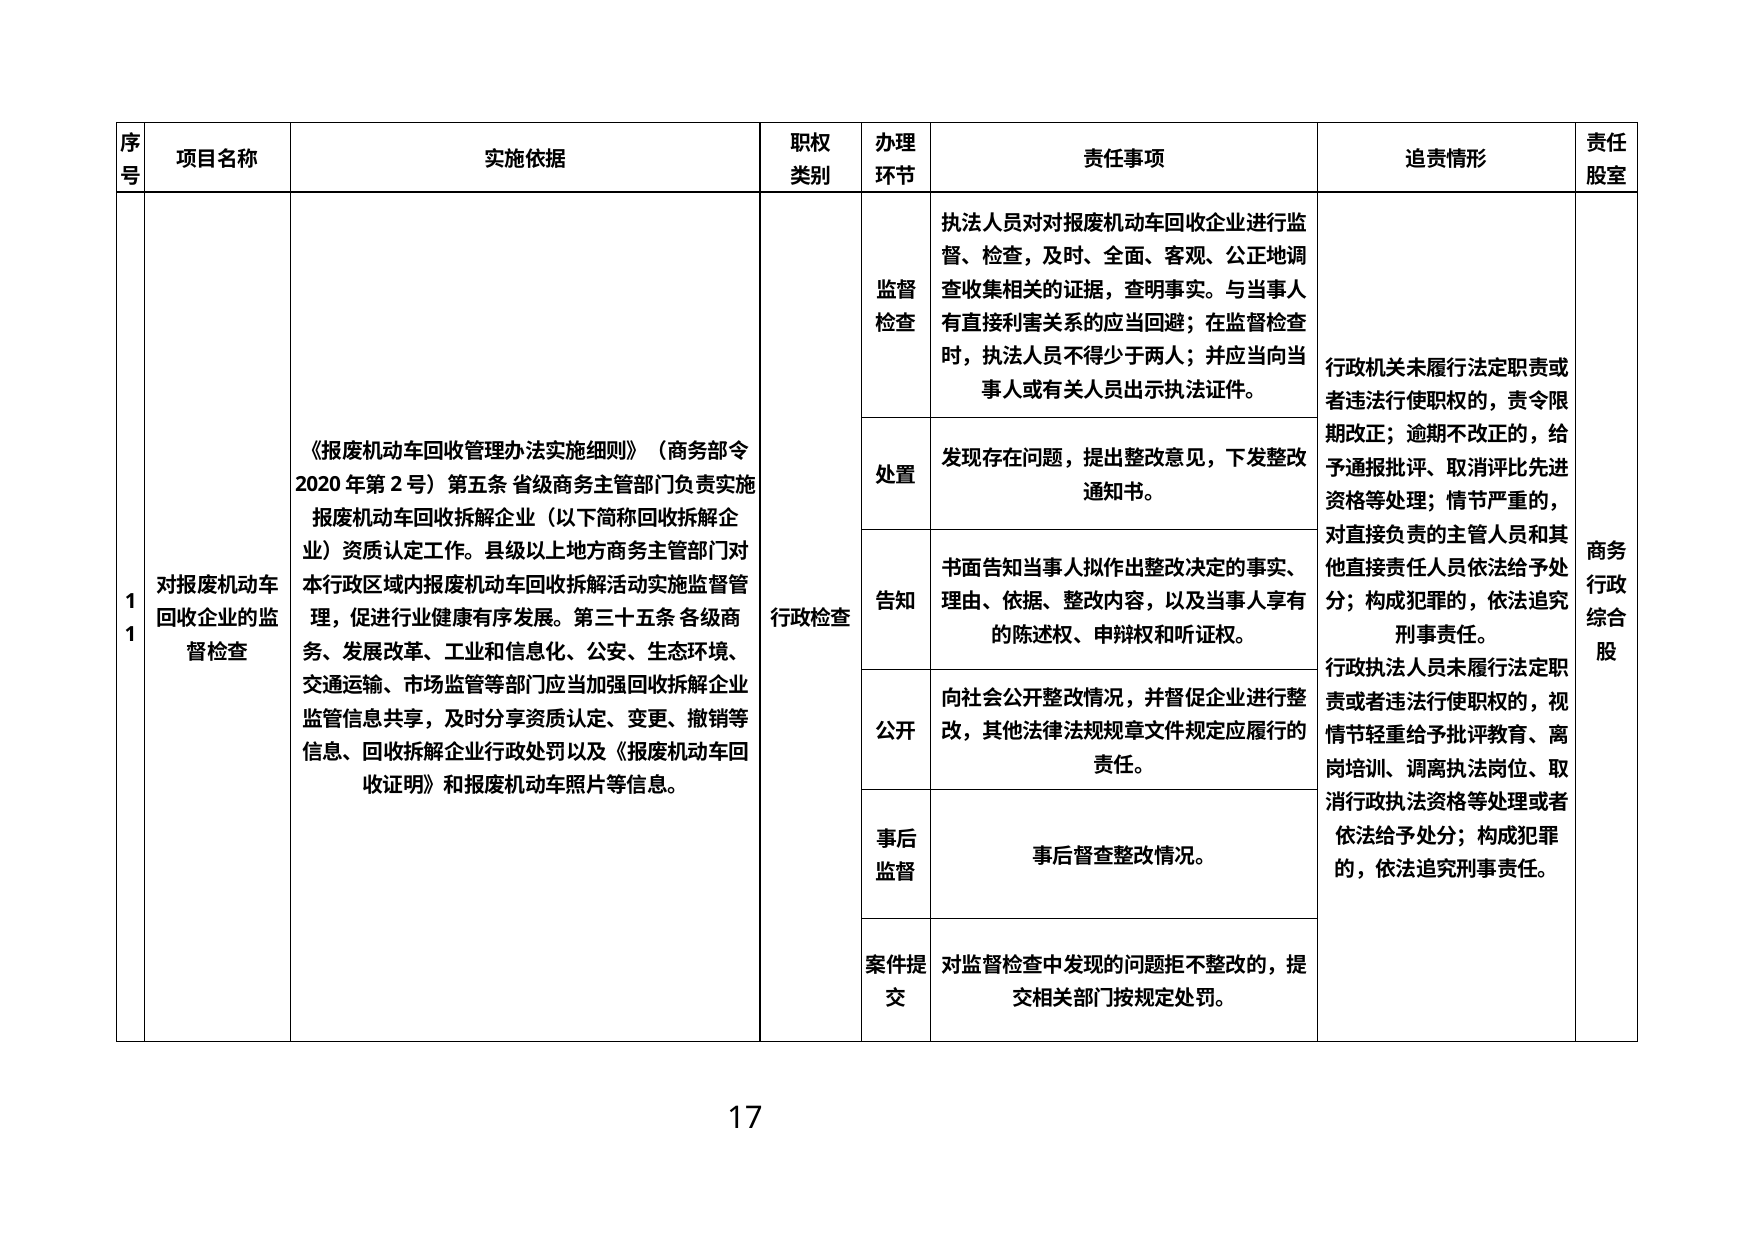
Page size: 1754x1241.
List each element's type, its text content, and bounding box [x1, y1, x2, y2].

table_cell 书面告知当事人拟作出整改决定的事实、理由、依据、整改内容，以及当事人享有的陈述权、申辩权和听证权。 [931, 530, 1317, 669]
table_header 职权 类别 [761, 123, 861, 191]
table_header 责任 股室 [1576, 123, 1637, 191]
table_cell 监督 检查 [862, 193, 930, 417]
table_cell 执法人员对对报废机动车回收企业进行监督、检查，及时、全面、客观、公正地调查收集相关的证据，查明事实。与当事人有直接利害关系的应当回避；在监督检查时，执法人员不得少于两人；并应当向当事人或有关人员出示执法证件。 [931, 193, 1317, 417]
table_header 序号 [117, 123, 144, 191]
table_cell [1318, 193, 1575, 1041]
table_cell 对报废机动车回收企业的监督检查 [145, 193, 290, 1041]
table_cell 向社会公开整改情况，并督促企业进行整改，其他法律法规规章文件规定应履行的责任。 [931, 670, 1317, 789]
table_cell 事后 监督 [862, 790, 930, 918]
table_cell 《报废机动车回收管理办法实施细则》（商务部令2020年第2号）第五条 省级商务主管部门负责实施报废机动车回收拆解企业（以下简称回收拆解企业）资质认定工作。县级以上地方商务主管部门对本行政区域内报废机动车回收拆解活动实施监督管理，促进行业健康有序发展。第三十五条 各级商务、发展改革、工业和信息化、公安、生态环境、交通运输、市场监管等部门应当加强回收拆解企业监管信息共享，及时分享资质认定、变更、撤销等信息、回收拆解企业行政处罚以及《报废机动车回收证明》和报废机动车照片等信息。 [291, 193, 759, 1041]
table_cell 案件提交 [862, 919, 930, 1041]
table_cell 行政检查 [761, 193, 861, 1041]
table_header 办理 环节 [862, 123, 930, 191]
table_cell 发现存在问题，提出整改意见，下发整改通知书。 [931, 418, 1317, 529]
table_cell 对监督检查中发现的问题拒不整改的，提交相关部门按规定处罚。 [931, 919, 1317, 1041]
table_cell 处置 [862, 418, 930, 529]
table_cell 公开 [862, 670, 930, 789]
table_cell 11 [117, 193, 144, 1041]
table_header 项目名称 [145, 123, 290, 191]
table_header 实施依据 [291, 123, 759, 191]
table_header 追责情形 [1318, 123, 1575, 191]
table_cell 告知 [862, 530, 930, 669]
table_header 责任事项 [931, 123, 1317, 191]
table_cell 商务行政综合股 [1576, 193, 1637, 1041]
table_cell 事后督查整改情况。 [931, 790, 1317, 918]
